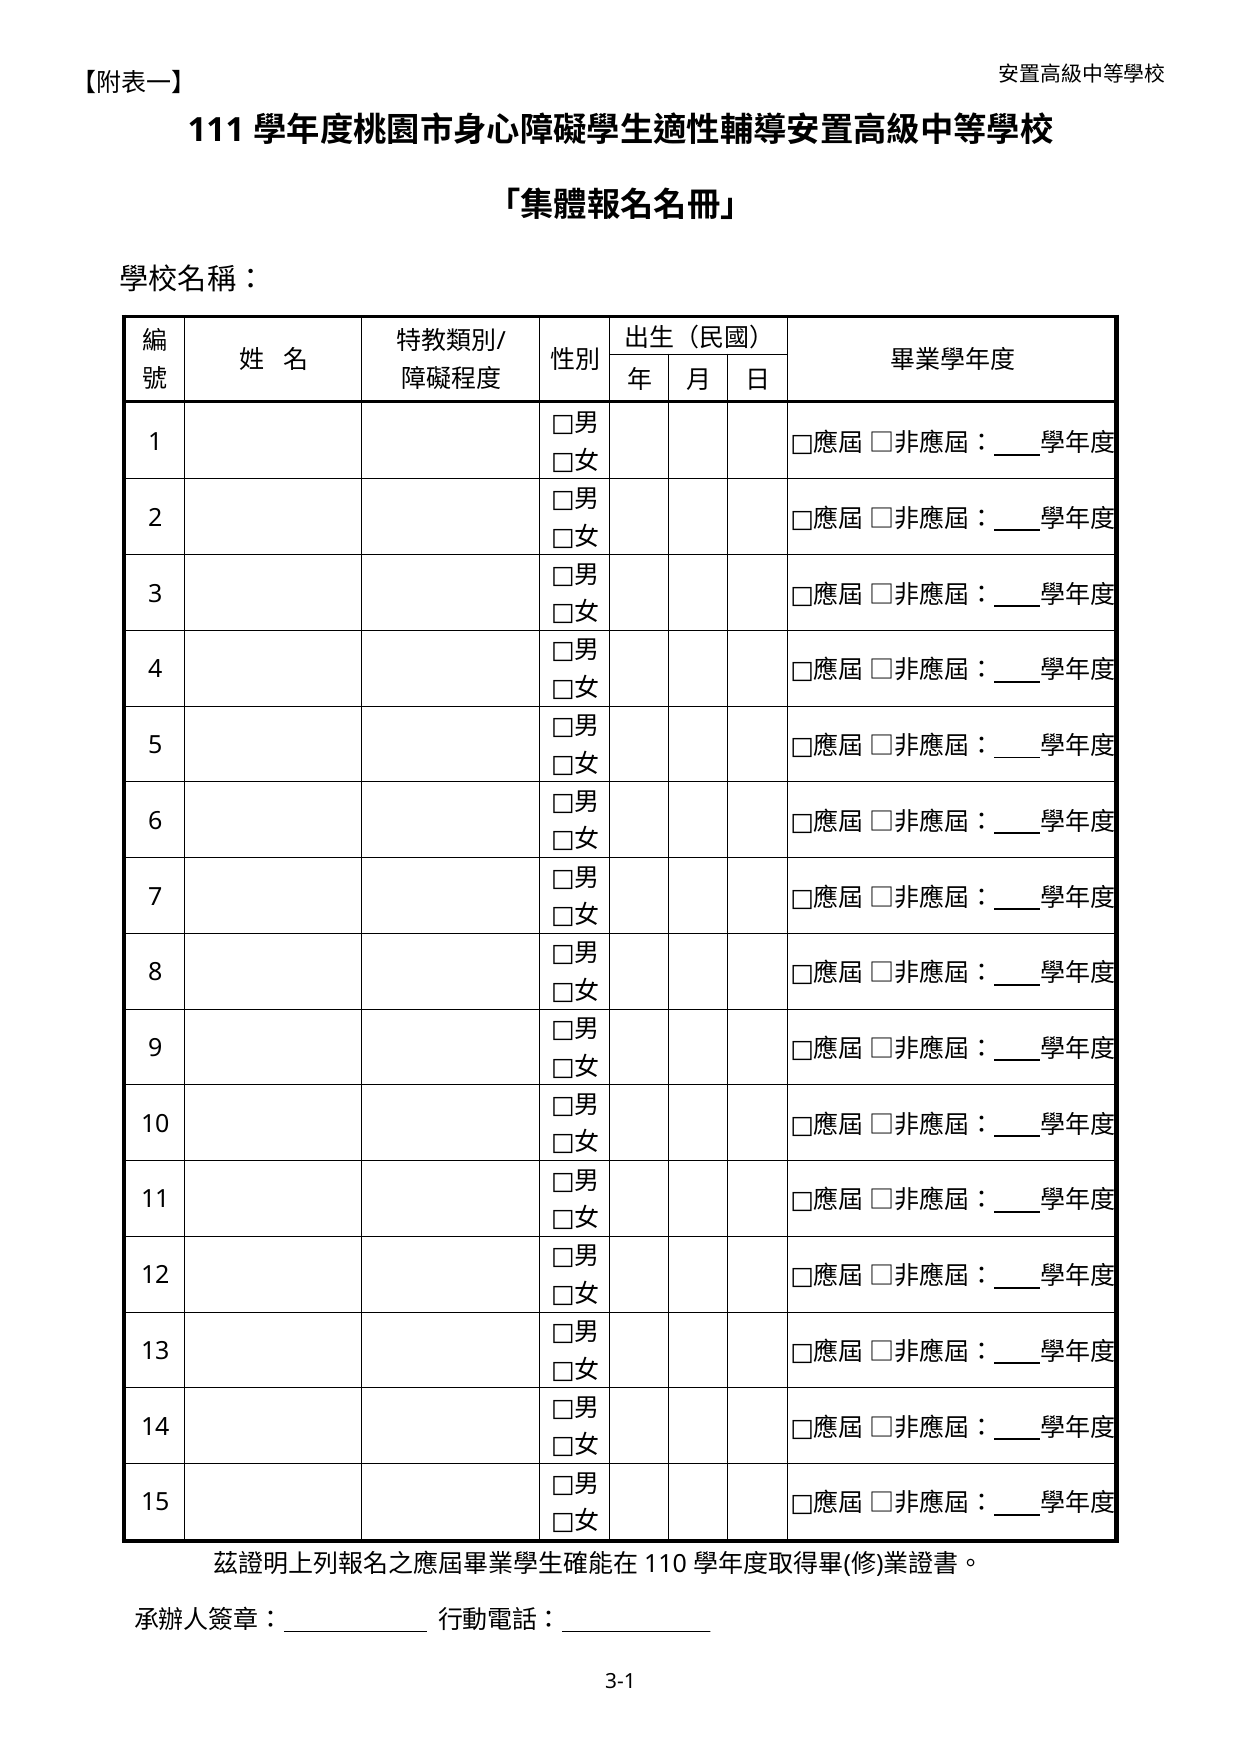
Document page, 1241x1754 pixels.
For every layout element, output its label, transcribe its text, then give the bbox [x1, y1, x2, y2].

table_cell □男 □女 [540, 934, 609, 1008]
table_cell [362, 403, 539, 478]
table_cell 12 [126, 1237, 184, 1311]
table_cell 3 [126, 555, 184, 630]
table_cell □男□女 [540, 1464, 609, 1538]
table_cell [362, 631, 539, 706]
text 「集體報名名冊」 [75, 164, 1165, 239]
table_cell [728, 782, 787, 857]
table_cell [362, 555, 539, 630]
table_cell [610, 1161, 668, 1236]
table_cell [728, 1464, 787, 1538]
table_cell [185, 1388, 361, 1463]
table_cell [669, 1085, 727, 1160]
table_cell □應屆 □非應屆： 學年度 [788, 1161, 1114, 1236]
text 茲證明上列報名之應屆畢業學生確能在 110 學年度取得畢(修)業證書。 [119, 1543, 1077, 1581]
table_cell 11 [126, 1161, 184, 1236]
text 承辦人簽章： 行動電話： [75, 1599, 1077, 1636]
table_cell [362, 1085, 539, 1160]
table_cell [185, 403, 361, 478]
table_cell □男 □女 [540, 1010, 609, 1084]
table_cell 6 [126, 782, 184, 857]
table_cell □男 □女 [540, 1161, 609, 1236]
table_cell □應屆 □非應屆： 學年度 [788, 1237, 1114, 1311]
table_cell [610, 631, 668, 706]
table_cell [669, 1237, 727, 1311]
table_cell □男 □女 [540, 1313, 609, 1387]
table_cell □應屆 □非應屆： 學年度 [788, 1388, 1114, 1463]
table_cell [610, 479, 668, 554]
table_cell □應屆 □非應屆： 學年度 [788, 707, 1114, 781]
table_cell [362, 1464, 539, 1538]
table_cell 9 [126, 1010, 184, 1084]
table_cell [610, 707, 668, 781]
table_cell [362, 707, 539, 781]
table_cell 2 [126, 479, 184, 554]
table_cell □應屆 □非應屆： 學年度 [788, 858, 1114, 933]
table_cell [185, 707, 361, 781]
table_cell [362, 1388, 539, 1463]
table_cell [669, 403, 727, 478]
table_cell [610, 934, 668, 1008]
table_cell □男 □女 [540, 403, 609, 478]
table_cell [185, 1085, 361, 1160]
table_header 性別 [540, 318, 609, 400]
table_cell [669, 858, 727, 933]
table_cell □應屆 □非應屆： 學年度 [788, 1313, 1114, 1387]
table_cell □男 □女 [540, 631, 609, 706]
table_cell [728, 403, 787, 478]
table_cell [610, 1085, 668, 1160]
table_cell □男 □女 [540, 707, 609, 781]
table_cell □應屆 □非應屆： 學年度 [788, 934, 1114, 1008]
table_cell [728, 1085, 787, 1160]
table_cell 15 [126, 1464, 184, 1538]
table_header 畢業學年度 [788, 318, 1114, 400]
table_cell [185, 479, 361, 554]
table_cell [669, 934, 727, 1008]
table_cell 13 [126, 1313, 184, 1387]
table_cell 5 [126, 707, 184, 781]
table_cell [185, 934, 361, 1008]
table_cell □應屆 □非應屆： 學年度 [788, 1464, 1114, 1538]
table_cell [669, 631, 727, 706]
table_header 特教類別/ 障礙程度 [362, 318, 539, 400]
table_cell [362, 782, 539, 857]
text 學校名稱： [75, 239, 1168, 314]
table_cell 14 [126, 1388, 184, 1463]
table_cell [728, 1313, 787, 1387]
table_cell 4 [126, 631, 184, 706]
table_cell [185, 631, 361, 706]
table_cell [185, 858, 361, 933]
table_cell □男 □女 [540, 858, 609, 933]
table_cell [728, 1388, 787, 1463]
table_cell 年 [610, 355, 668, 400]
table_cell [610, 1388, 668, 1463]
table_cell [610, 1313, 668, 1387]
table_cell □應屆 □非應屆： 學年度 [788, 782, 1114, 857]
table_cell □應屆 □非應屆： 學年度 [788, 1085, 1114, 1160]
table_cell [669, 707, 727, 781]
table_cell [610, 1464, 668, 1538]
table_cell □男 □女 [540, 555, 609, 630]
table_cell [728, 1237, 787, 1311]
table_cell [362, 1237, 539, 1311]
table_cell [185, 1464, 361, 1538]
table_cell 日 [728, 355, 787, 400]
table_cell [669, 555, 727, 630]
table_cell [669, 1010, 727, 1084]
table_cell [728, 707, 787, 781]
table_header 編 號 [126, 318, 184, 400]
table_cell [362, 1313, 539, 1387]
table_cell □男 □女 [540, 479, 609, 554]
table_cell [362, 479, 539, 554]
table_cell [185, 1161, 361, 1236]
table_cell 8 [126, 934, 184, 1008]
table_cell [728, 479, 787, 554]
table_cell [362, 1010, 539, 1084]
table_cell □應屆 □非應屆： 學年度 [788, 1010, 1114, 1084]
table_cell [362, 1161, 539, 1236]
table_cell [610, 555, 668, 630]
table_cell □應屆 □非應屆： 學年度 [788, 403, 1114, 478]
table_cell [669, 1161, 727, 1236]
table_cell [669, 479, 727, 554]
table_cell [610, 858, 668, 933]
table_cell [185, 1010, 361, 1084]
table_cell □應屆 □非應屆： 學年度 [788, 631, 1114, 706]
table_cell □男 □女 [540, 1388, 609, 1463]
table_cell □男 □女 [540, 782, 609, 857]
table_cell [669, 1388, 727, 1463]
table_cell [728, 631, 787, 706]
table_cell [728, 555, 787, 630]
table_cell [610, 782, 668, 857]
table_cell [185, 1237, 361, 1311]
table_cell [669, 782, 727, 857]
table_header 出生（民國） [610, 318, 787, 353]
table_cell □應屆 □非應屆： 學年度 [788, 479, 1114, 554]
table_cell [728, 934, 787, 1008]
table_cell [362, 934, 539, 1008]
table_cell [669, 1313, 727, 1387]
table_cell 7 [126, 858, 184, 933]
table_cell □男 □女 [540, 1237, 609, 1311]
table_cell [185, 782, 361, 857]
text 111 學年度桃園市身心障礙學生適性輔導安置高級中等學校 [75, 89, 1165, 164]
table_cell [185, 555, 361, 630]
table_cell [610, 403, 668, 478]
table_cell [728, 1161, 787, 1236]
table_cell 1 [126, 403, 184, 478]
table_cell [185, 1313, 361, 1387]
table_cell [728, 858, 787, 933]
table_cell [362, 858, 539, 933]
table_cell 10 [126, 1085, 184, 1160]
table_cell □應屆 □非應屆： 學年度 [788, 555, 1114, 630]
table_cell 月 [669, 355, 727, 400]
table_cell [669, 1464, 727, 1538]
table_cell □男 □女 [540, 1085, 609, 1160]
table_cell [610, 1010, 668, 1084]
table_cell [728, 1010, 787, 1084]
table_cell [610, 1237, 668, 1311]
table_header 姓 名 [185, 318, 361, 400]
